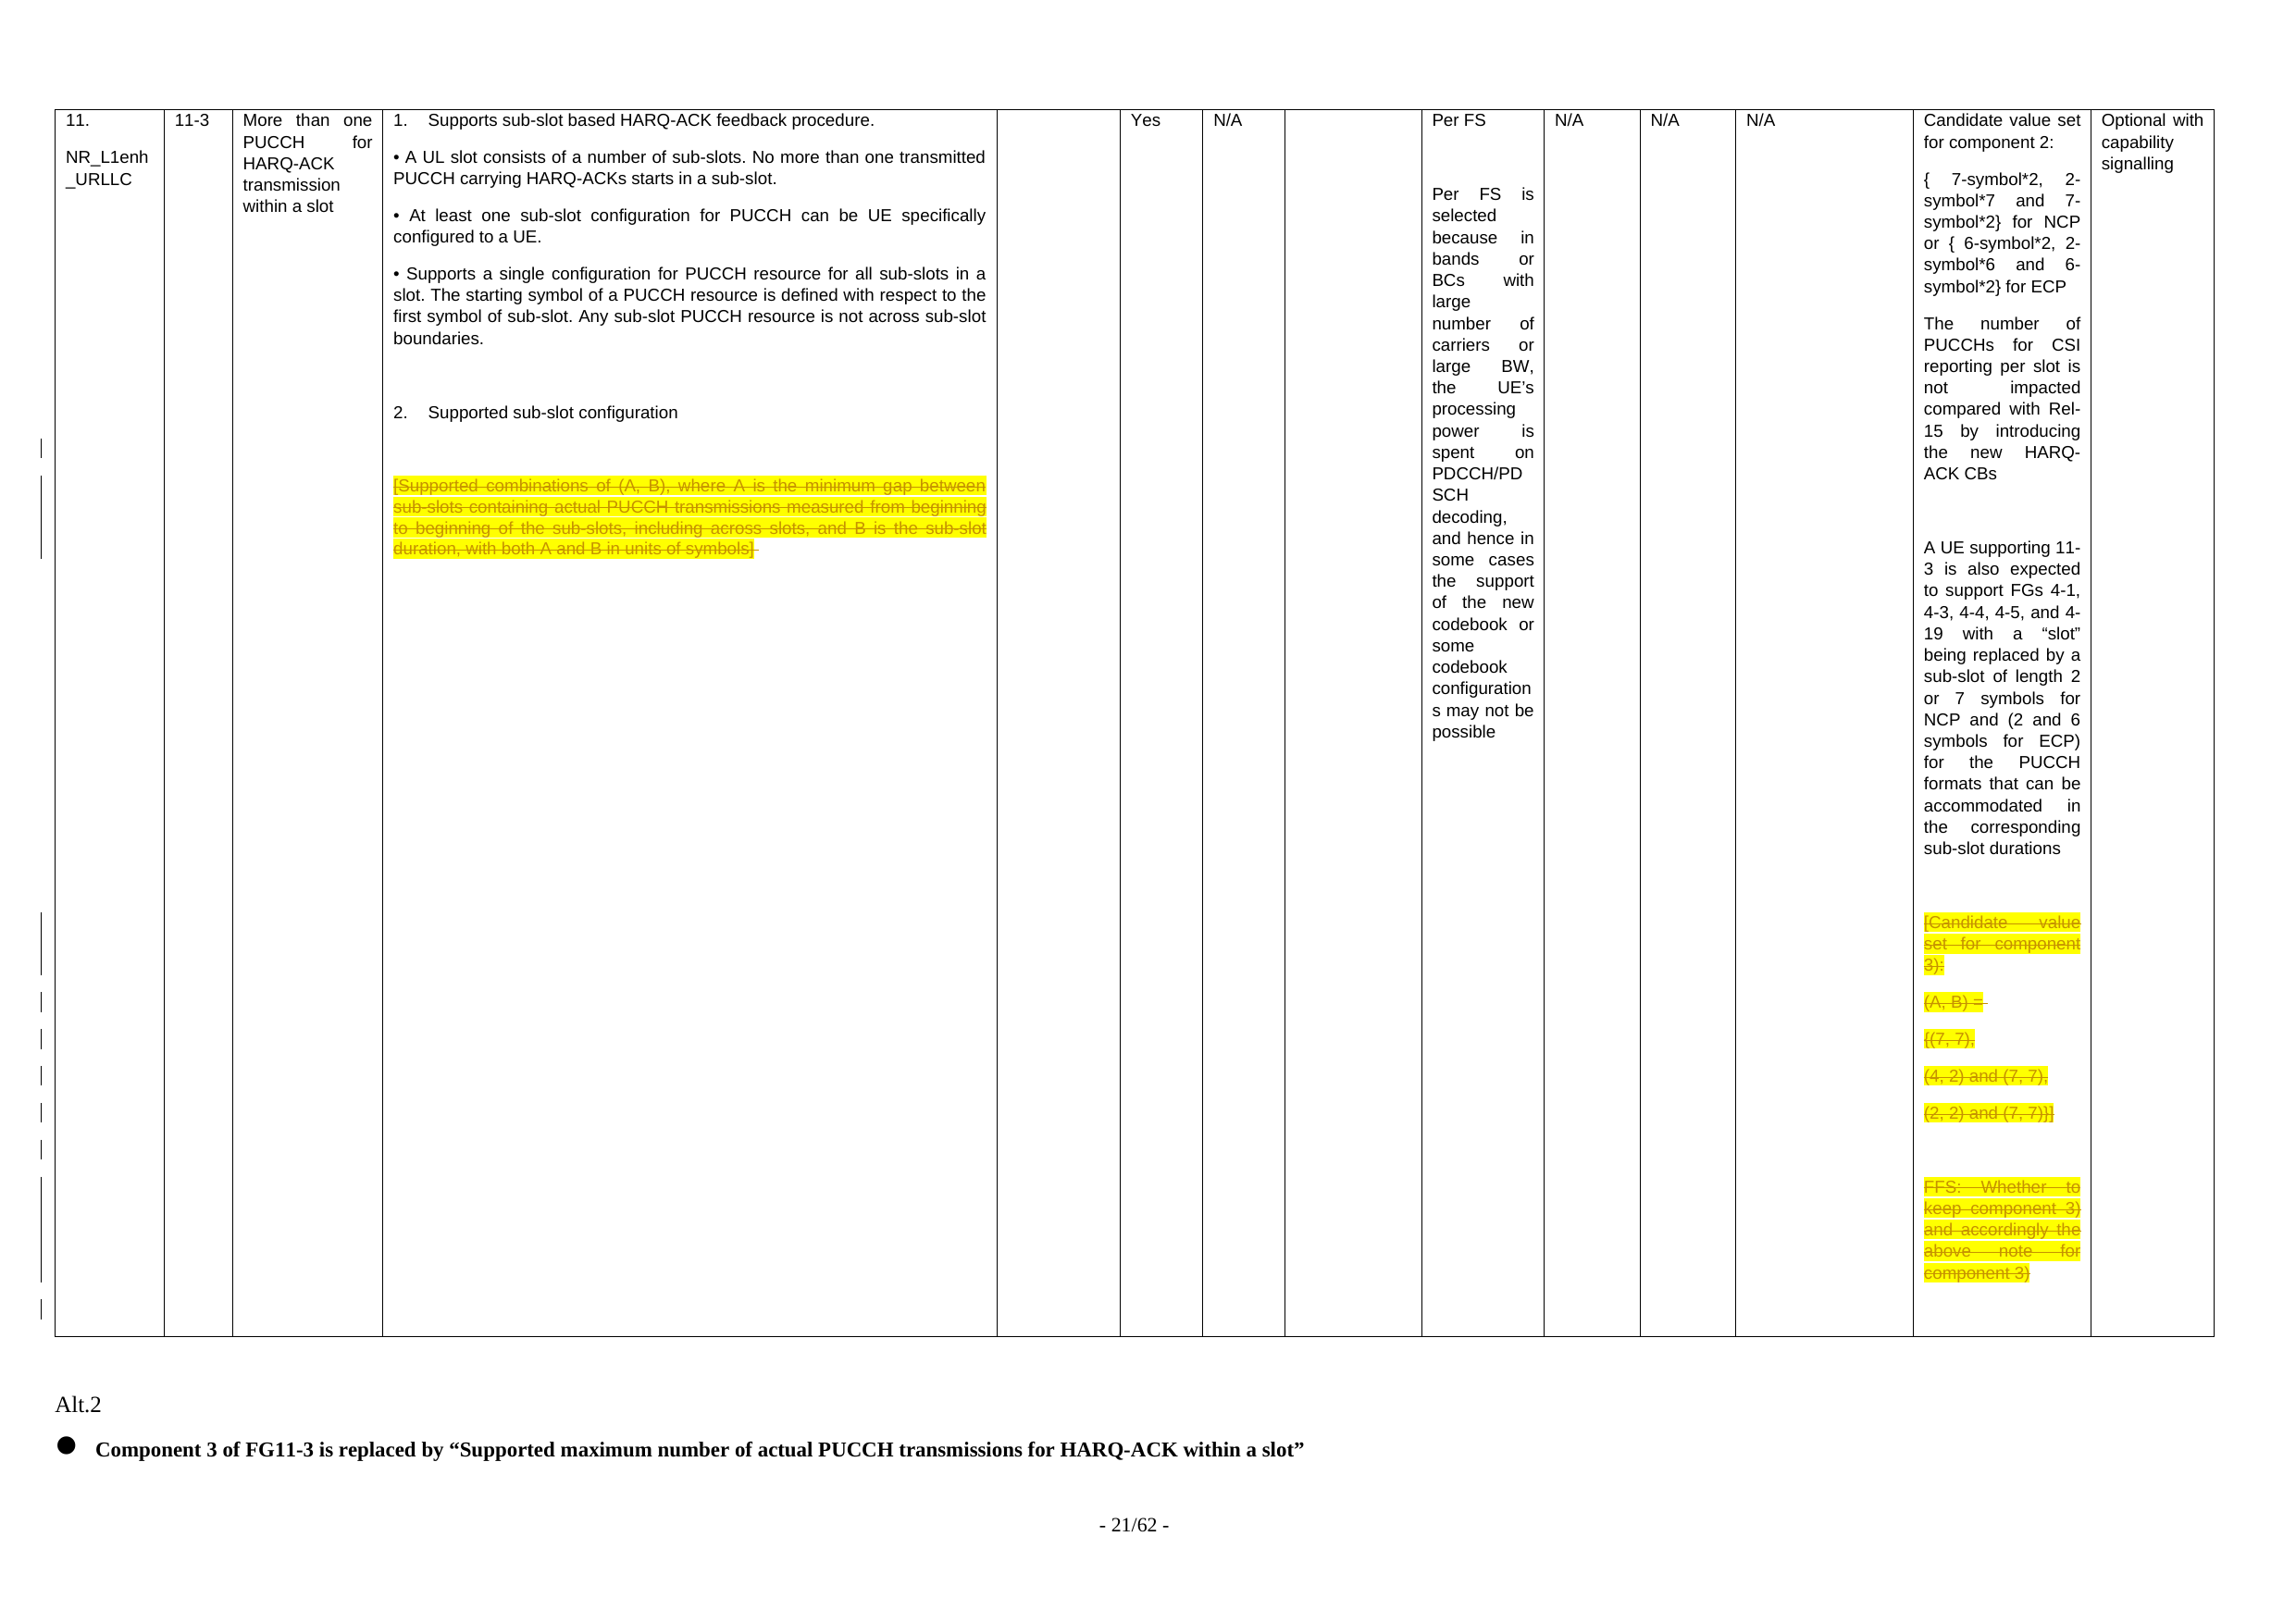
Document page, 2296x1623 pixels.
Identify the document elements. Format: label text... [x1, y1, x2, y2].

table_header Optional with capability signalling [2091, 110, 2214, 1336]
table_header 11-3 [165, 110, 232, 1336]
text Alt.2 [55, 1391, 2214, 1418]
table_header [1285, 110, 1421, 1336]
list Component 3 of FG11-3 is replaced by “Supported maximum number of actual PUCCH transmissions for HARQ-ACK within a slot” [55, 1435, 2214, 1463]
table_header N/A [1641, 110, 1735, 1336]
table_header N/A [1545, 110, 1640, 1336]
table_header N/A [1203, 110, 1285, 1336]
table_header Yes [1121, 110, 1202, 1336]
table_header 11. NR_L1enh_URLLC [56, 110, 164, 1336]
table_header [1914, 110, 2091, 1336]
table_header [998, 110, 1120, 1336]
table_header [383, 110, 997, 1336]
table_header N/A [1736, 110, 1913, 1336]
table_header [1422, 110, 1544, 1336]
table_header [233, 110, 382, 1336]
